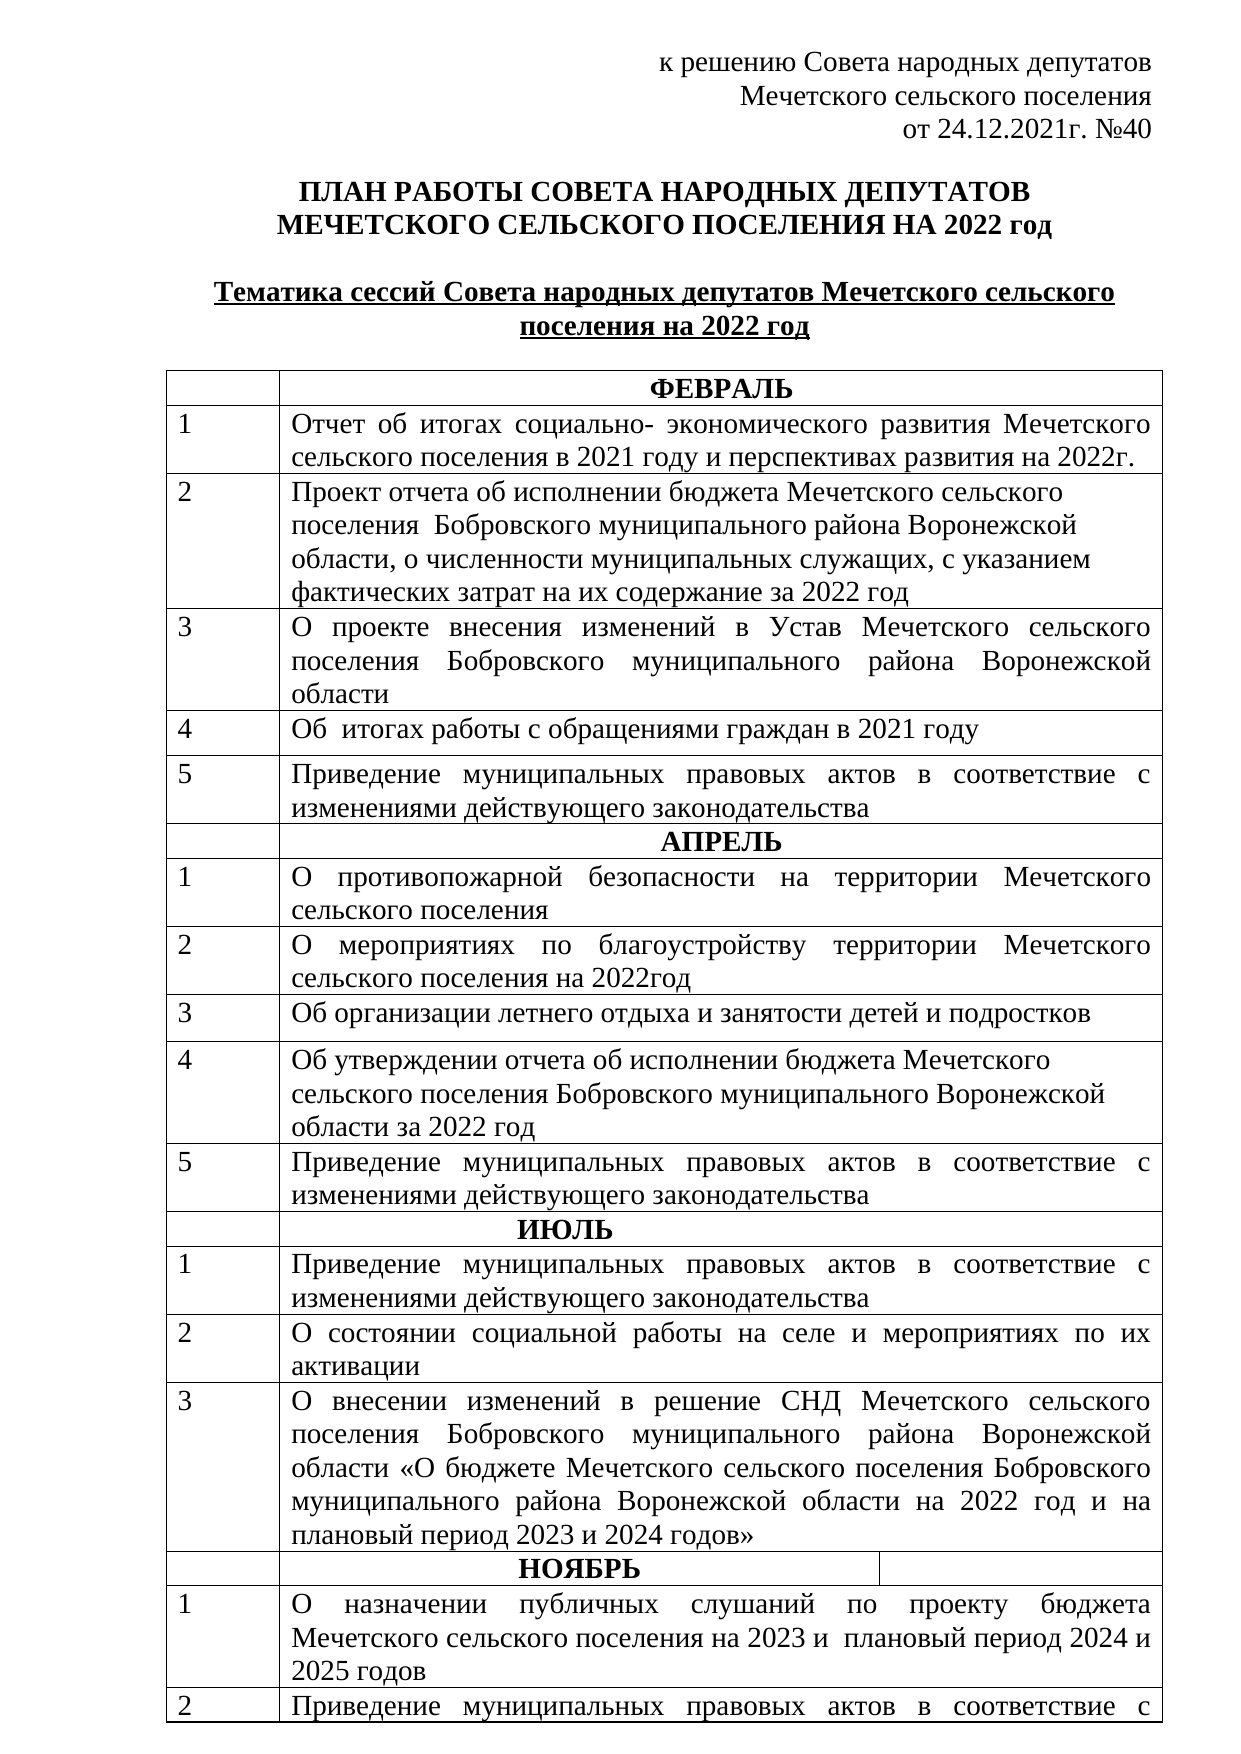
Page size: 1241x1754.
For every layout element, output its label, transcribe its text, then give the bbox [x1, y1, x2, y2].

table_cell Об итогах работы с обращениями граждан в 2021 году [280, 711, 1162, 755]
table_cell [167, 1552, 279, 1585]
table_cell О мероприятиях по благоустройству территории Мечетского сельского поселения на 2022год [280, 927, 1162, 994]
table_cell 3 [167, 1383, 279, 1551]
table_cell О внесении изменений в решение СНД Мечетского сельского поселения Бобровского муниципального района Воронежской области «О бюджете Мечетского сельского поселения Бобровского муниципального района Воронежской области на 2022 год и на плановый период 2023 и 2024 годов» [280, 1383, 1162, 1551]
text Тематика сессий Совета народных депутатов Мечетского сельского поселения на 2022 год [177, 274, 1152, 341]
table_cell [167, 1212, 279, 1246]
text к решению Совета народных депутатов [177, 44, 1152, 78]
table_cell 1 [167, 1247, 279, 1314]
table_cell 2 [167, 1315, 279, 1382]
text МЕЧЕТСКОГО СЕЛЬСКОГО ПОСЕЛЕНИЯ НА 2022 год [177, 207, 1152, 241]
text ПЛАН РАБОТЫ СОВЕТА НАРОДНЫХ ДЕПУТАТОВ [177, 174, 1152, 207]
table_cell 3 [167, 995, 279, 1041]
table_cell О назначении публичных слушаний по проекту бюджета Мечетского сельского поселения на 2023 и плановый период 2024 и 2025 годов [280, 1586, 1162, 1687]
table_cell 4 [167, 711, 279, 755]
table_cell 2 [167, 1688, 279, 1721]
table_cell 2 [167, 927, 279, 994]
table_cell ИЮЛЬ [280, 1212, 1162, 1246]
table_cell 5 [167, 1144, 279, 1211]
table_cell 4 [167, 1042, 279, 1143]
table_cell Об организации летнего отдыха и занятости детей и подростков [280, 995, 1162, 1041]
table_cell [880, 1552, 1162, 1585]
table_cell 1 [167, 859, 279, 926]
text Мечетского сельского поселения [177, 78, 1152, 111]
table_cell 2 [167, 474, 279, 608]
table_cell Приведение муниципальных правовых актов в соответствие с изменениями действующего законодательства [280, 1144, 1162, 1211]
table_cell Приведение муниципальных правовых актов в соответствие с изменениями действующего законодательства [280, 1247, 1162, 1314]
table_cell 1 [167, 1586, 279, 1687]
table_cell Приведение муниципальных правовых актов в соответствие с изменениями действующего законодательства [280, 756, 1162, 823]
table_header ФЕВРАЛЬ [280, 371, 1162, 405]
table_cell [280, 1688, 1162, 1721]
table_cell 3 [167, 609, 279, 710]
table_cell О проекте внесения изменений в Устав Мечетского сельского поселения Бобровского муниципального района Воронежской области [280, 609, 1162, 710]
table_cell 5 [167, 756, 279, 823]
table_header [167, 371, 279, 405]
table_cell [167, 824, 279, 858]
table_cell НОЯБРЬ [280, 1552, 879, 1585]
text от 24.12.2021г. №40 [177, 111, 1152, 145]
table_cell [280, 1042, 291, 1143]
table_cell Проект отчета об исполнении бюджета Мечетского сельского поселения Бобровского муниципального района Воронежской области, о численности муниципальных служащих, с указанием фактических затрат на их содержание за 2022 год [280, 474, 1162, 608]
table_cell Отчет об итогах социально- экономического развития Мечетского сельского поселения в 2021 году и перспективах развития на 2022г. [280, 406, 1162, 473]
table_cell О состоянии социальной работы на селе и мероприятиях по их активации [280, 1315, 1162, 1382]
table_cell АПРЕЛЬ [280, 824, 1162, 858]
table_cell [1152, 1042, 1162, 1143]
table_cell О противопожарной безопасности на территории Мечетского сельского поселения [280, 859, 1162, 926]
table_cell 1 [167, 406, 279, 473]
